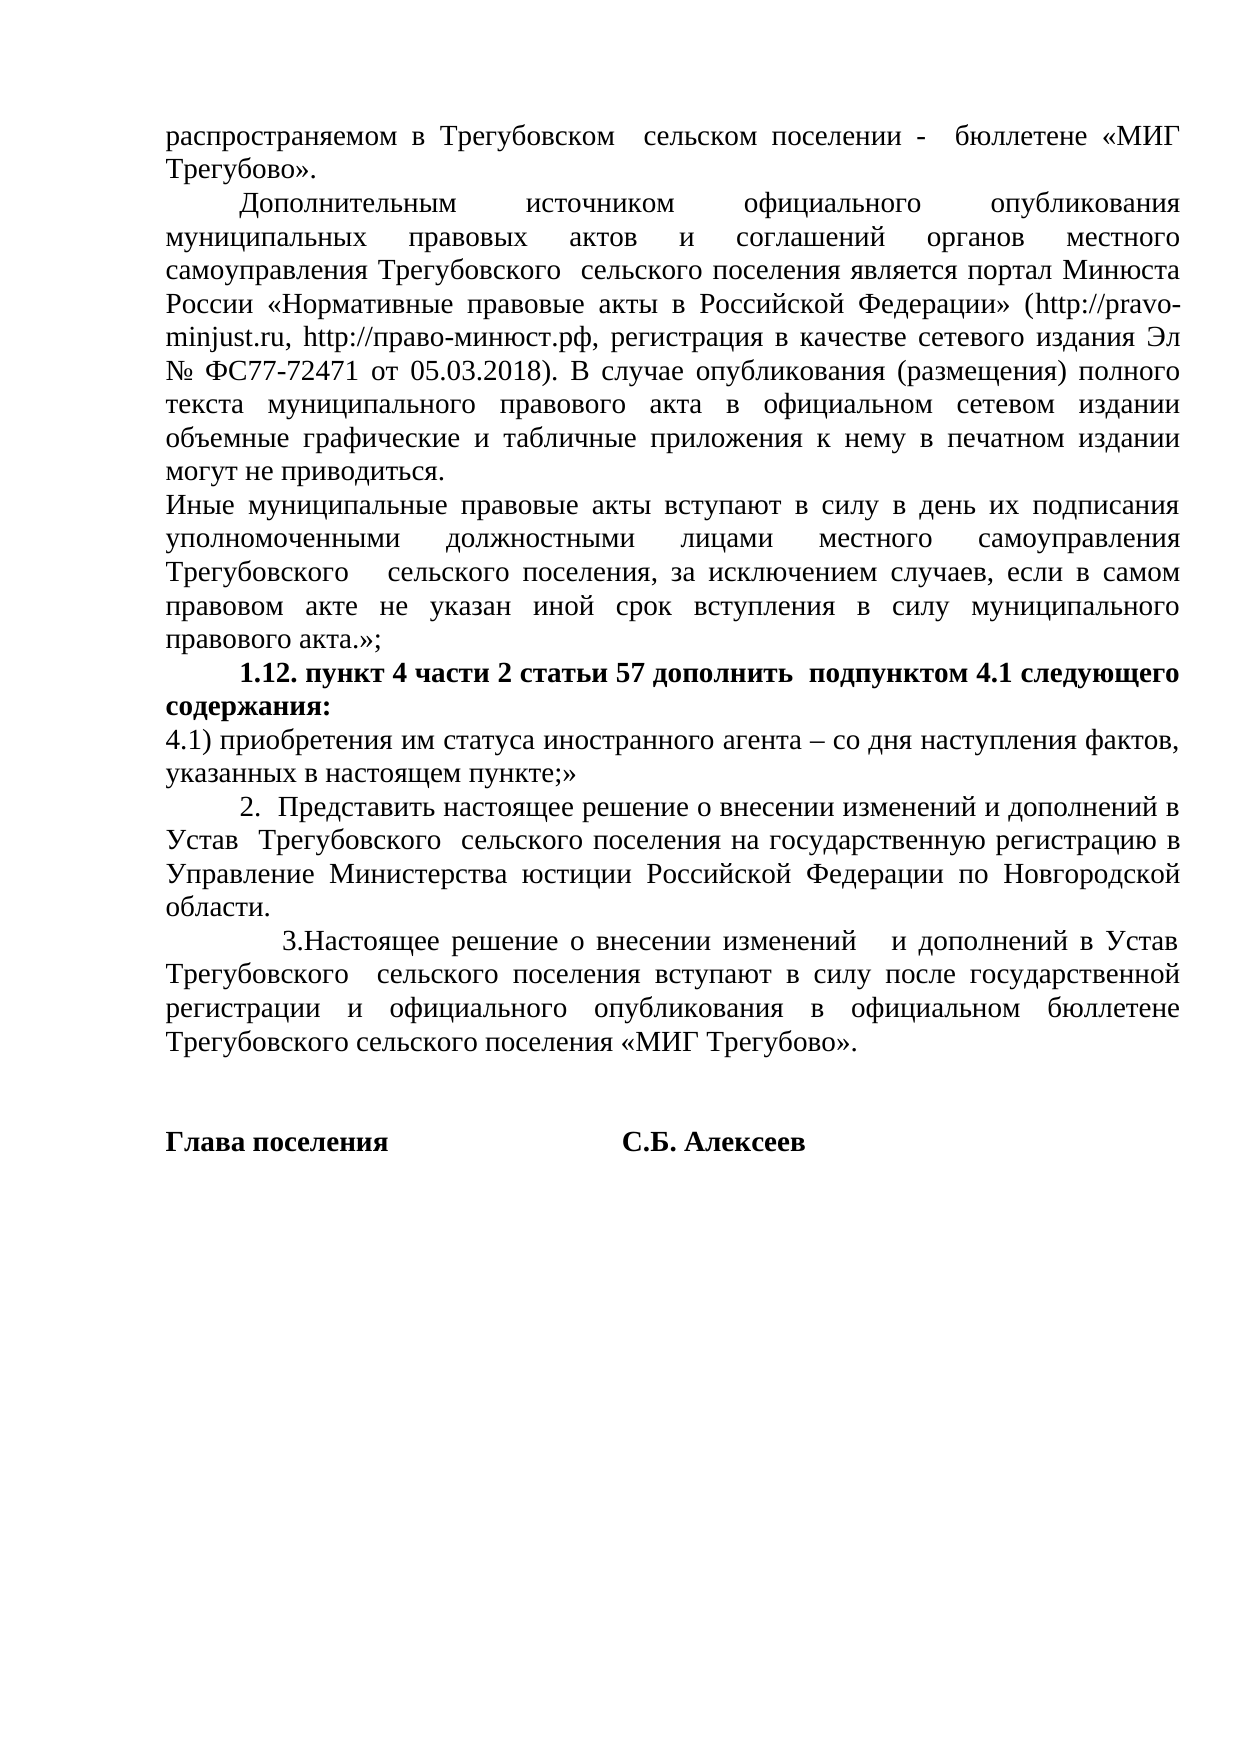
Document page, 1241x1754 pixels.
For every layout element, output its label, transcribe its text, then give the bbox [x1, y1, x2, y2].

text 3.Настоящее решение о внесении изменений и дополнений в Устав Трегубовского сельского поселения вступают в силу после государственной регистрации и официального опубликования в официальном бюллетене Трегубовского сельского поселения «МИГ Трегубово». [165, 923, 1181, 1057]
text 4.1) приобретения им статуса иностранного агента – со дня наступления фактов, указанных в настоящем пункте;» [165, 722, 1181, 789]
text Дополнительным источником официального опубликования муниципальных правовых актов и соглашений органов местного самоуправления Трегубовского сельского поселения является портал Минюста России «Нормативные правовые акты в Российской Федерации» (http://pravo-minjust.ru, http://право-минюст.рф, регистрация в качестве сетевого издания Эл № ФС77-72471 от 05.03.2018). В случае опубликования (размещения) полного текста муниципального правового акта в официальном сетевом издании объемные графические и табличные приложения к нему в печатном издании могут не приводиться. [165, 185, 1181, 487]
text 2. Представить настоящее решение о внесении изменений и дополнений в Устав Трегубовского сельского поселения на государственную регистрацию в Управление Министерства юстиции Российской Федерации по Новгородской области. [165, 789, 1181, 923]
text 1.12. пункт 4 части 2 статьи 57 дополнить подпунктом 4.1 следующего содержания: [165, 655, 1181, 722]
text Иные муниципальные правовые акты вступают в силу в день их подписания уполномоченными должностными лицами местного самоуправления Трегубовского сельского поселения, за исключением случаев, если в самом правовом акте не указан иной срок вступления в силу муниципального правового акта.»; [165, 487, 1181, 655]
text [165, 118, 1181, 185]
text Глава поселения С.Б. Алексеев [165, 1124, 1181, 1158]
